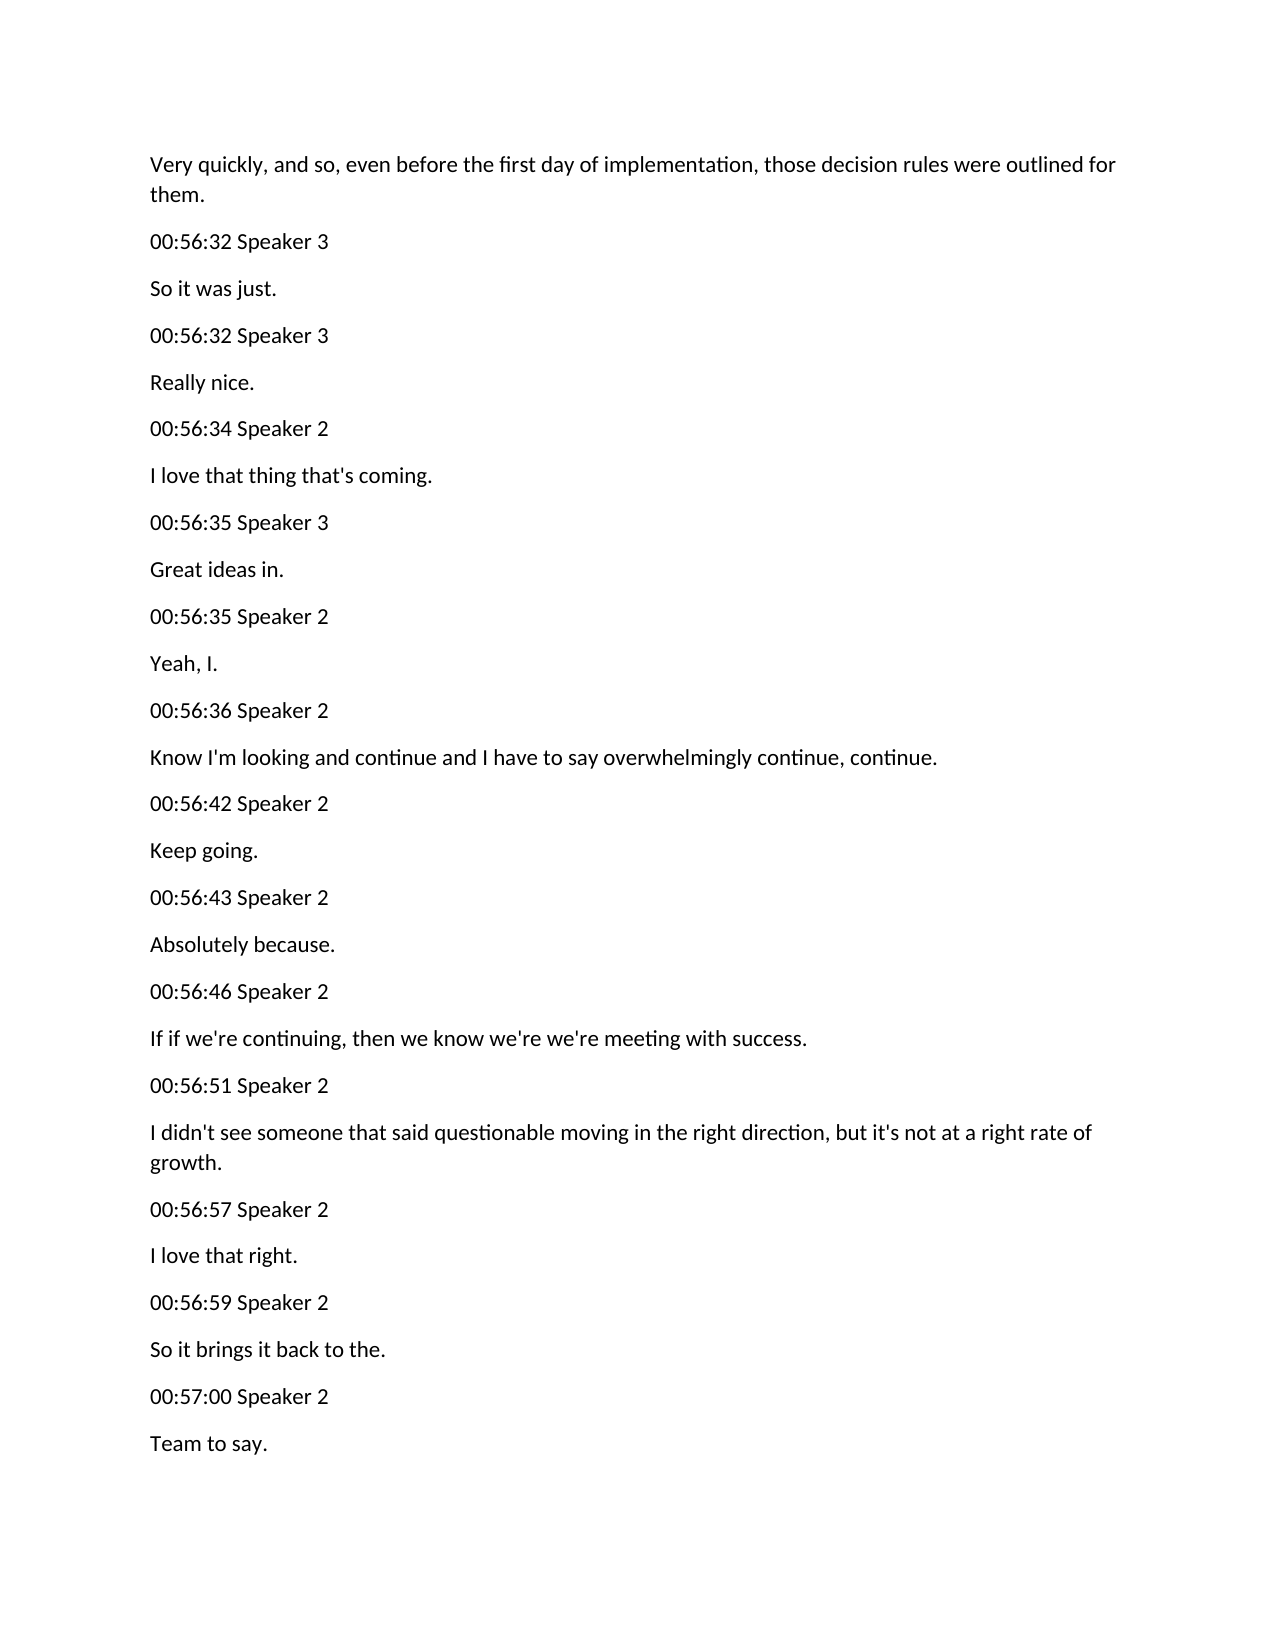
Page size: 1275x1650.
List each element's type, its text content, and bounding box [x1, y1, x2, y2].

text I didn't see someone that said questionable moving in the right direction, but it's not at a right rate of growth. [150, 1118, 1125, 1176]
text 00:56:34 Speaker 2 [150, 414, 1125, 443]
text If if we're continuing, then we know we're we're meeting with success. [150, 1024, 1125, 1052]
text 00:56:35 Speaker 3 [150, 508, 1125, 536]
text 00:56:35 Speaker 2 [150, 602, 1125, 630]
text 00:56:42 Speaker 2 [150, 789, 1125, 818]
text 00:56:57 Speaker 2 [150, 1195, 1125, 1223]
text 00:56:59 Speaker 2 [150, 1288, 1125, 1317]
text Really nice. [150, 368, 1125, 396]
text Team to say. [150, 1429, 1125, 1457]
text Great ideas in. [150, 555, 1125, 583]
text I love that thing that's coming. [150, 461, 1125, 489]
text So it brings it back to the. [150, 1335, 1125, 1363]
text 00:56:51 Speaker 2 [150, 1071, 1125, 1099]
text 00:56:43 Speaker 2 [150, 883, 1125, 911]
text 00:56:32 Speaker 3 [150, 321, 1125, 349]
text Absolutely because. [150, 930, 1125, 958]
text 00:56:46 Speaker 2 [150, 977, 1125, 1005]
text I love that right. [150, 1242, 1125, 1270]
text Know I'm looking and continue and I have to say overwhelmingly continue, continue. [150, 743, 1125, 771]
text 00:57:00 Speaker 2 [150, 1382, 1125, 1410]
text Keep going. [150, 836, 1125, 864]
text 00:56:36 Speaker 2 [150, 696, 1125, 724]
text 00:56:32 Speaker 3 [150, 227, 1125, 255]
text So it was just. [150, 274, 1125, 302]
text Very quickly, and so, even before the first day of implementation, those decision rules were outlined for them. [150, 150, 1125, 208]
text Yeah, I. [150, 649, 1125, 677]
